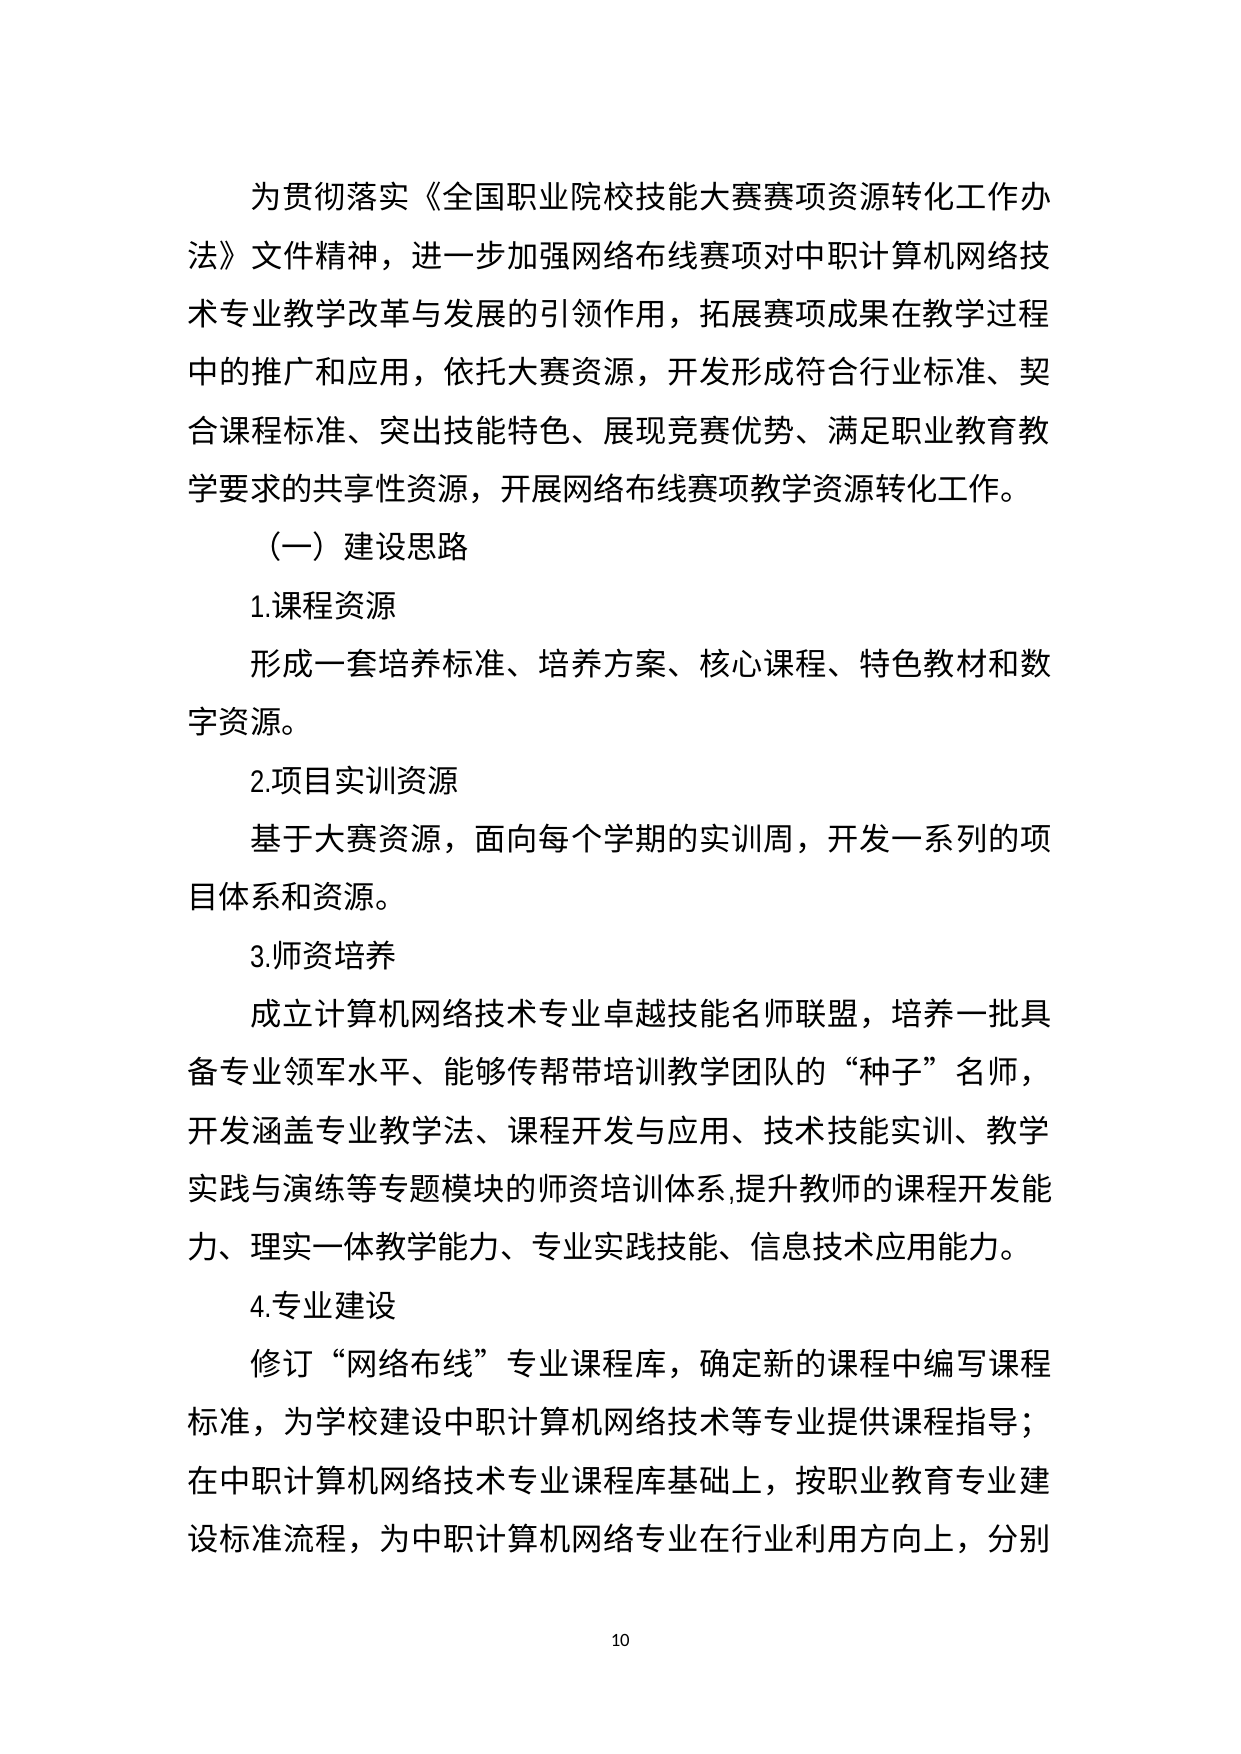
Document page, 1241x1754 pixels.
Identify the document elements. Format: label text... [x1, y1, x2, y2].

text 为贯彻落实《全国职业院校技能大赛赛项资源转化工作办法》文件精神，进一步加强网络布线赛项对中职计算机网络技术专业教学改革与发展的引领作用，拓展赛项成果在教学过程中的推广和应用，依托大赛资源，开发形成符合行业标准、契合课程标准、突出技能特色、展现竞赛优势、满足职业教育教学要求的共享性资源，开展网络布线赛项教学资源转化工作。 [187, 162, 1053, 512]
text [187, 1329, 1053, 1562]
text 形成一套培养标准、培养方案、核心课程、特色教材和数字资源。 [187, 629, 1053, 745]
text 成立计算机网络技术专业卓越技能名师联盟，培养一批具备专业领军水平、能够传帮带培训教学团队的“种子”名师，开发涵盖专业教学法、课程开发与应用、技术技能实训、教学实践与演练等专题模块的师资培训体系,提升教师的课程开发能力、理实一体教学能力、专业实践技能、信息技术应用能力。 [187, 979, 1053, 1270]
text 4.专业建设 [187, 1270, 1053, 1329]
text （一）建设思路 [187, 512, 1053, 570]
text 2.项目实训资源 [187, 745, 1053, 804]
text 基于大赛资源，面向每个学期的实训周，开发一系列的项目体系和资源。 [187, 804, 1053, 920]
text 1.课程资源 [187, 570, 1053, 629]
text 3.师资培养 [187, 920, 1053, 979]
